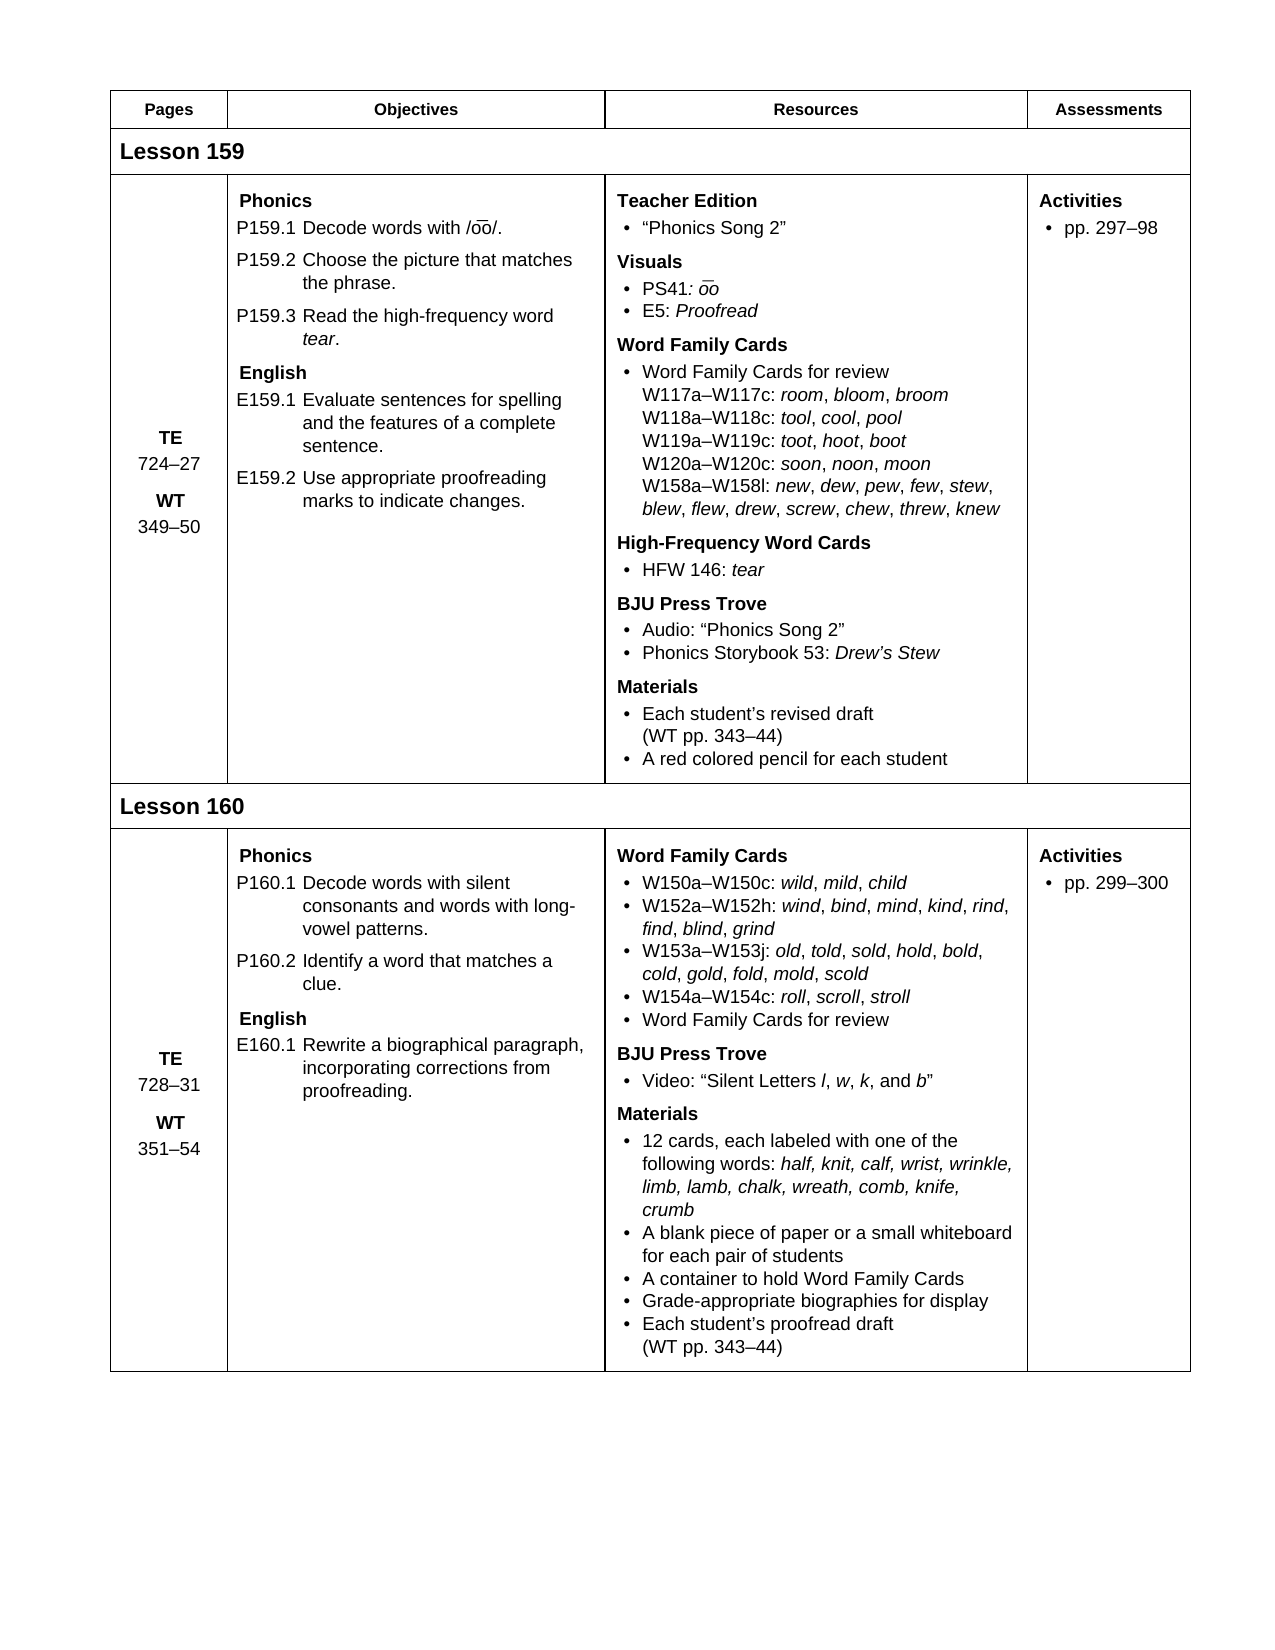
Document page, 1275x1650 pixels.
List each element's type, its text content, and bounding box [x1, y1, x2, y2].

table_cell Phonics P159.1 Decode words with /oo/. P159.2 Choose the picture that matches the phrase. P159.3 Read the high-frequency word tear. English E159.1 Evaluate sentences for spelling and the features of a complete sentence. E159.2 Use appropriate proofreading marks to indicate changes. [228, 175, 604, 783]
table_cell Lesson 159 [111, 129, 1190, 173]
table_cell Phonics P160.1 Decode words with silent consonants and words with long-vowel patterns. P160.2 Identify a word that matches a clue. English E160.1 Rewrite a biographical paragraph, incorporating corrections from proofreading. [228, 829, 604, 1371]
table_cell TE 728–31 WT 351–54 [111, 829, 227, 1371]
table_cell Word Family Cards W150a–W150c: wild, mild, child W152a–W152h: wind, bind, mind, kind, rind, find, blind, grind W153a–W153j: old, told, sold, hold, bold, cold, gold, fold, mold, scold W154a–W154c: roll, scroll, stroll Word Family Cards for review BJU Press Trove Video: “Silent Letters l, w, k, and b” Materials 12 cards, each labeled with one of the following words: half, knit, calf, wrist, wrinkle, limb, lamb, chalk, wreath, comb, knife, crumb A blank piece of paper or a small whiteboard for each pair of students A container to hold Word Family Cards Grade-appropriate biographies for display Each student’s proofread draft (WT pp. 343–44) [606, 829, 1027, 1371]
table_cell Lesson 160 [111, 784, 1190, 828]
table_cell Activities pp. 297–98 [1028, 175, 1190, 783]
table_cell Teacher Edition “Phonics Song 2” Visuals PS41: oo E5: Proofread Word Family Cards Word Family Cards for review W117a–W117c: room, bloom, broom W118a–W118c: tool, cool, pool W119a–W119c: toot, hoot, boot W120a–W120c: soon, noon, moon W158a–W158l: new, dew, pew, few, stew, blew, flew, drew, screw, chew, threw, knew High-Frequency Word Cards HFW 146: tear BJU Press Trove Audio: “Phonics Song 2” Phonics Storybook 53: Drew’s Stew Materials Each student’s revised draft (WT pp. 343–44) A red colored pencil for each student [606, 175, 1027, 783]
table_cell Activities pp. 299–300 [1028, 829, 1190, 1371]
table_header Assessments [1028, 91, 1190, 128]
table_header Resources [606, 91, 1027, 128]
table_header Pages [111, 91, 227, 128]
table_header Objectives [228, 91, 604, 128]
table_cell TE 724–27 WT 349–50 [111, 175, 227, 783]
